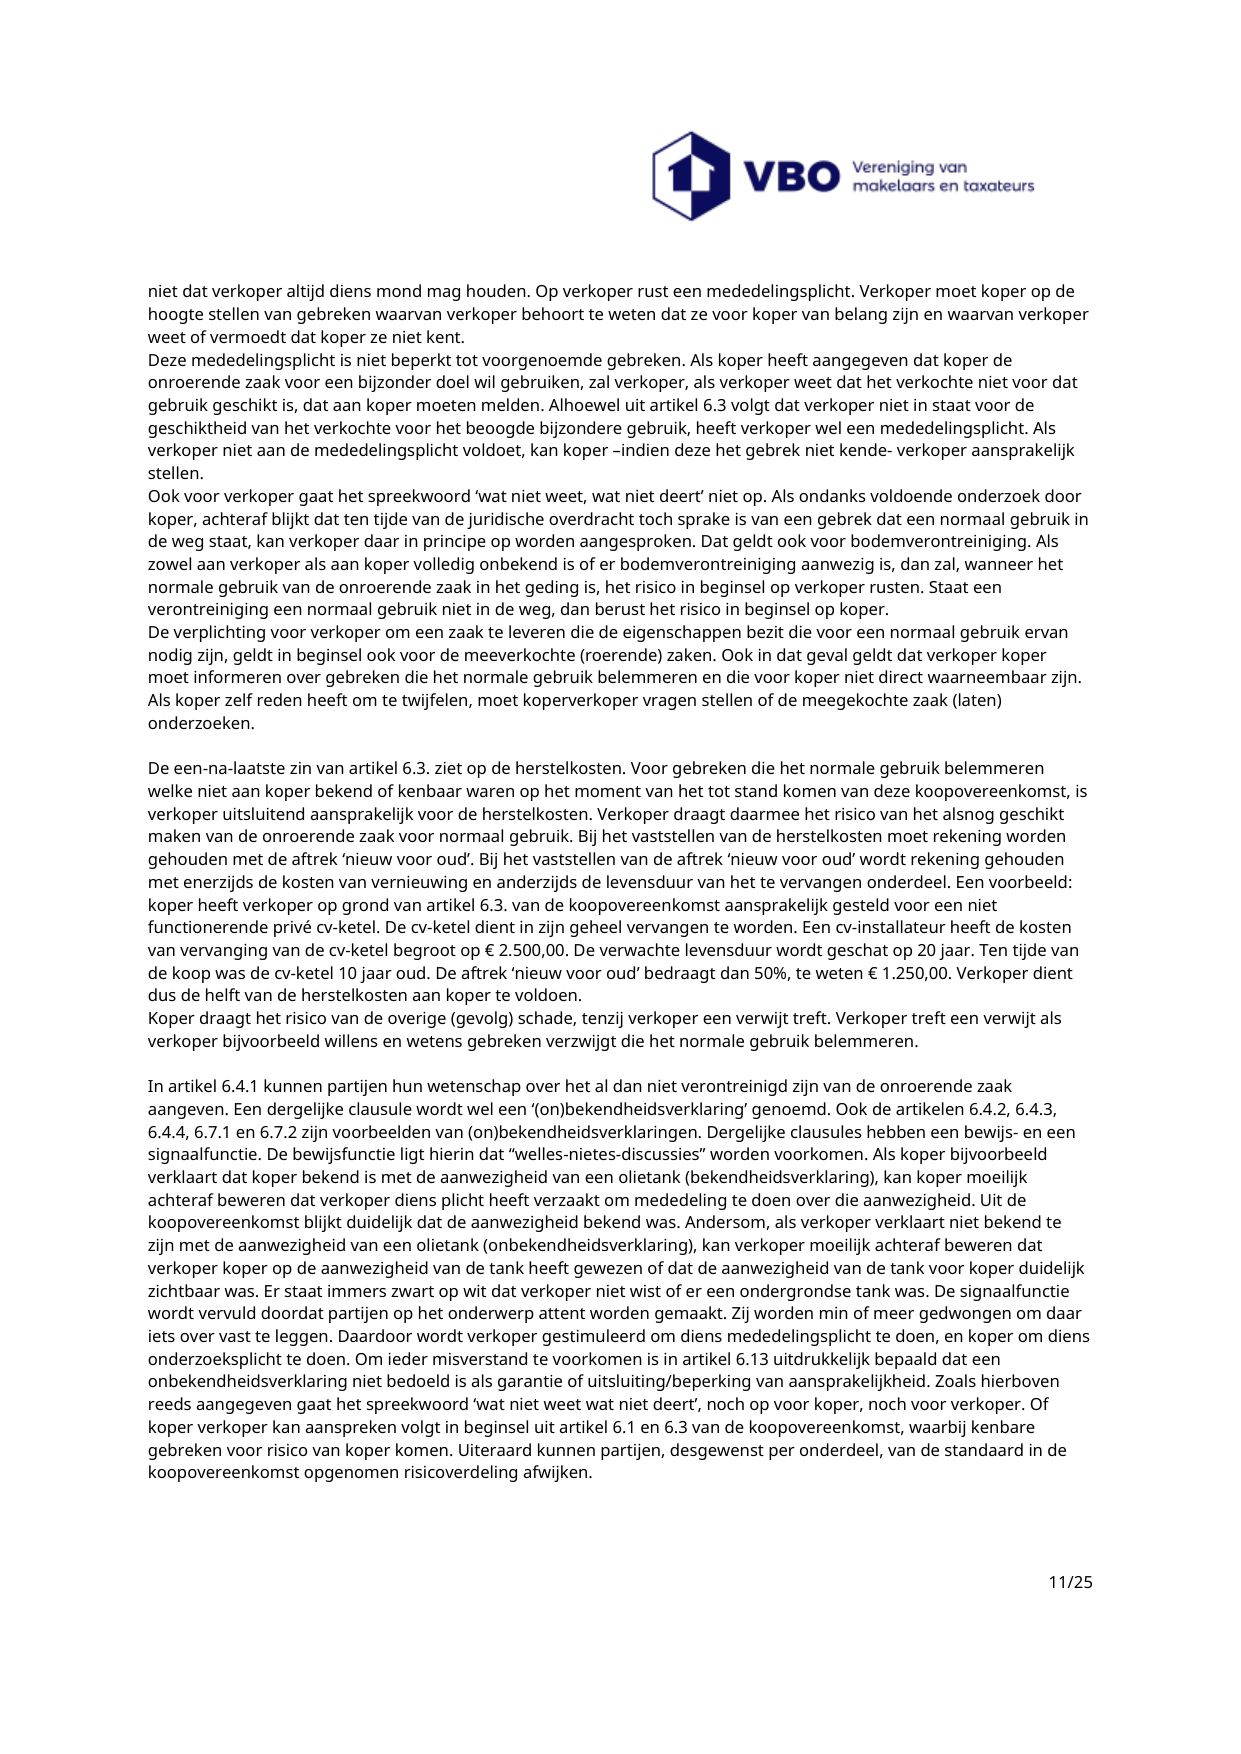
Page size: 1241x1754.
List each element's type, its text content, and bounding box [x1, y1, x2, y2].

text Deze mededelingsplicht is niet beperkt tot voorgenoemde gebreken. Als koper heeft aangegeven dat koper de onroerende zaak voor een bijzonder doel wil gebruiken, zal verkoper, als verkoper weet dat het verkochte niet voor dat gebruik geschikt is, dat aan koper moeten melden. Alhoewel uit artikel 6.3 volgt dat verkoper niet in staat voor de geschiktheid van het verkochte voor het beoogde bijzondere gebruik, heeft verkoper wel een mededelingsplicht. Als verkoper niet aan de mededelingsplicht voldoet, kan koper –indien deze het gebrek niet kende- verkoper aansprakelijk stellen. [148, 348, 1093, 484]
text Ook voor verkoper gaat het spreekwoord ‘wat niet weet, wat niet deert’ niet op. Als ondanks voldoende onderzoek door koper, achteraf blijkt dat ten tijde van de juridische overdracht toch sprake is van een gebrek dat een normaal gebruik in de weg staat, kan verkoper daar in principe op worden aangesproken. Dat geldt ook voor bodemverontreiniging. Als zowel aan verkoper als aan koper volledig onbekend is of er bodemverontreiniging aanwezig is, dan zal, wanneer het normale gebruik van de onroerende zaak in het geding is, het risico in beginsel op verkoper rusten. Staat een verontreiniging een normaal gebruik niet in de weg, dan berust het risico in beginsel op koper. [148, 484, 1093, 621]
text De verplichting voor verkoper om een zaak te leveren die de eigenschappen bezit die voor een normaal gebruik ervan nodig zijn, geldt in beginsel ook voor de meeverkochte (roerende) zaken. Ook in dat geval geldt dat verkoper koper moet informeren over gebreken die het normale gebruik belemmeren en die voor koper niet direct waarneembaar zijn. Als koper zelf reden heeft om te twijfelen, moet koperverkoper vragen stellen of de meegekochte zaak (laten) onderzoeken. [148, 621, 1093, 734]
picture [594, 102, 1093, 251]
text De een-na-laatste zin van artikel 6.3. ziet op de herstelkosten. Voor gebreken die het normale gebruik belemmeren welke niet aan koper bekend of kenbaar waren op het moment van het tot stand komen van deze koopovereenkomst, is verkoper uitsluitend aansprakelijk voor de herstelkosten. Verkoper draagt daarmee het risico van het alsnog geschikt maken van de onroerende zaak voor normaal gebruik. Bij het vaststellen van de herstelkosten moet rekening worden gehouden met de aftrek ‘nieuw voor oud’. Bij het vaststellen van de aftrek ‘nieuw voor oud’ wordt rekening gehouden met enerzijds de kosten van vernieuwing en anderzijds de levensduur van het te vervangen onderdeel. Een voorbeeld: koper heeft verkoper op grond van artikel 6.3. van de koopovereenkomst aansprakelijk gesteld voor een niet functionerende privé cv-ketel. De cv-ketel dient in zijn geheel vervangen te worden. Een cv-installateur heeft de kosten van vervanging van de cv-ketel begroot op € 2.500,00. De verwachte levensduur wordt geschat op 20 jaar. Ten tijde van de koop was de cv-ketel 10 jaar oud. De aftrek ‘nieuw voor oud’ bedraagt dan 50%, te weten € 1.250,00. Verkoper dient dus de helft van de herstelkosten aan koper te voldoen. [148, 757, 1093, 1007]
text In artikel 6.4.1 kunnen partijen hun wetenschap over het al dan niet verontreinigd zijn van de onroerende zaak aangeven. Een dergelijke clausule wordt wel een ‘(on)bekendheidsverklaring’ genoemd. Ook de artikelen 6.4.2, 6.4.3, 6.4.4, 6.7.1 en 6.7.2 zijn voorbeelden van (on)bekendheidsverklaringen. Dergelijke clausules hebben een bewijs- en een signaalfunctie. De bewijsfunctie ligt hierin dat “welles-nietes-discussies” worden voorkomen. Als koper bijvoorbeeld verklaart dat koper bekend is met de aanwezigheid van een olietank (bekendheidsverklaring), kan koper moeilijk achteraf beweren dat verkoper diens plicht heeft verzaakt om mededeling te doen over die aanwezigheid. Uit de koopovereenkomst blijkt duidelijk dat de aanwezigheid bekend was. Andersom, als verkoper verklaart niet bekend te zijn met de aanwezigheid van een olietank (onbekendheidsverklaring), kan verkoper moeilijk achteraf beweren dat verkoper koper op de aanwezigheid van de tank heeft gewezen of dat de aanwezigheid van de tank voor koper duidelijk zichtbaar was. Er staat immers zwart op wit dat verkoper niet wist of er een ondergrondse tank was. De signaalfunctie wordt vervuld doordat partijen op het onderwerp attent worden gemaakt. Zij worden min of meer gedwongen om daar iets over vast te leggen. Daardoor wordt verkoper gestimuleerd om diens mededelingsplicht te doen, en koper om diens onderzoeksplicht te doen. Om ieder misverstand te voorkomen is in artikel 6.13 uitdrukkelijk bepaald dat een onbekendheidsverklaring niet bedoeld is als garantie of uitsluiting/beperking van aansprakelijkheid. Zoals hierboven reeds aangegeven gaat het spreekwoord ‘wat niet weet wat niet deert’, noch op voor koper, noch voor verkoper. Of koper verkoper kan aanspreken volgt in beginsel uit artikel 6.1 en 6.3 van de koopovereenkomst, waarbij kenbare gebreken voor risico van koper komen. Uiteraard kunnen partijen, desgewenst per onderdeel, van de standaard in de koopovereenkomst opgenomen risicoverdeling afwijken. [148, 1075, 1093, 1483]
text Koper draagt het risico van de overige (gevolg) schade, tenzij verkoper een verwijt treft. Verkoper treft een verwijt als verkoper bijvoorbeeld willens en wetens gebreken verzwijgt die het normale gebruik belemmeren. [148, 1007, 1093, 1052]
